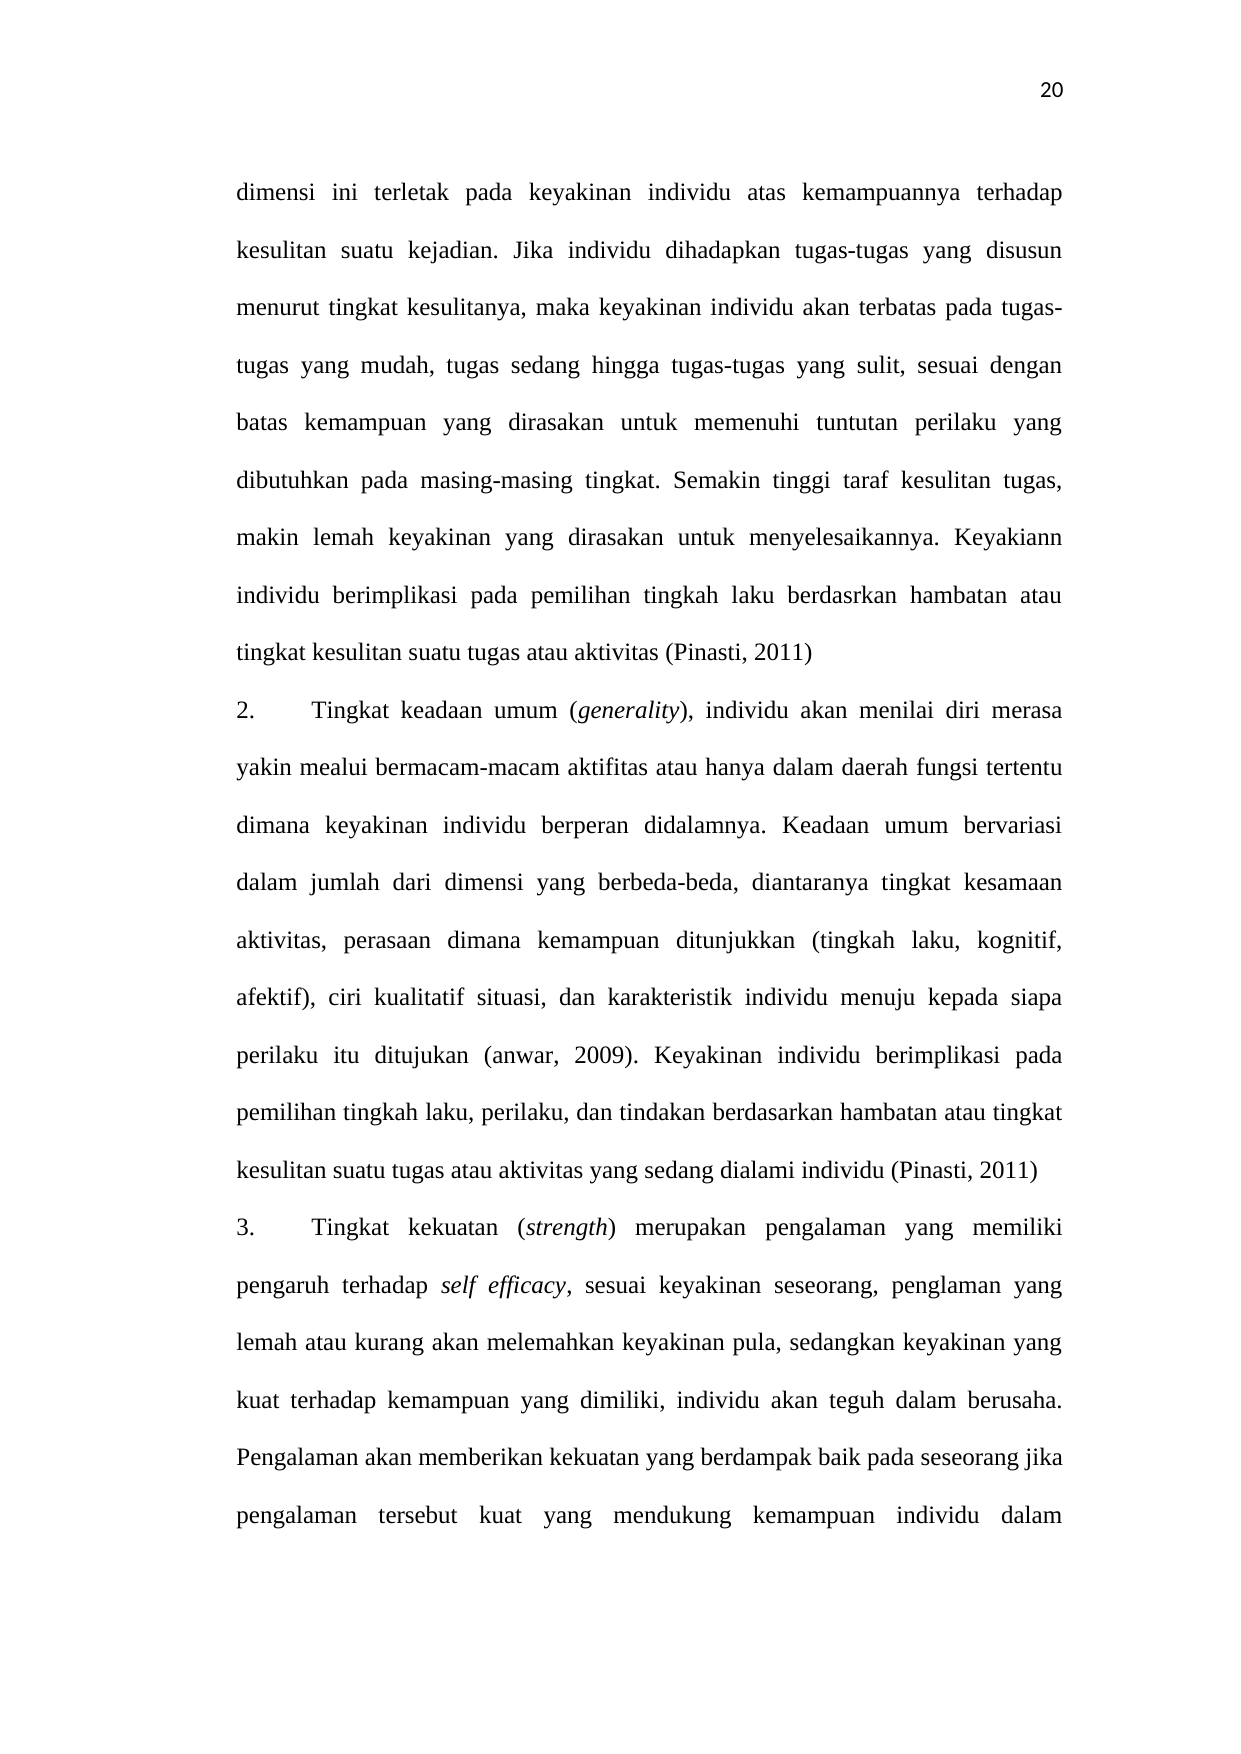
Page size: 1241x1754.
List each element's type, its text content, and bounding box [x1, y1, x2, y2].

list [236, 177, 1063, 666]
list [236, 1212, 1063, 1528]
list Tingkat keadaan umum (generality), individu akan menilai diri merasa yakin mealui bermacam-macam aktifitas atau hanya dalam daerah fungsi tertentu dimana keyakinan individu berperan didalamnya. Keadaan umum bervariasi dalam jumlah dari dimensi yang berbeda-beda, diantaranya tingkat kesamaan aktivitas, perasaan dimana kemampuan ditunjukkan (tingkah laku, kognitif, afektif), ciri kualitatif situasi, dan karakteristik individu menuju kepada siapa perilaku itu ditujukan (anwar, 2009). Keyakinan individu berimplikasi pada pemilihan tingkah laku, perilaku, dan tindakan berdasarkan hambatan atau tingkat kesulitan suatu tugas atau aktivitas yang sedang dialami individu (Pinasti, 2011) [236, 695, 1063, 1183]
